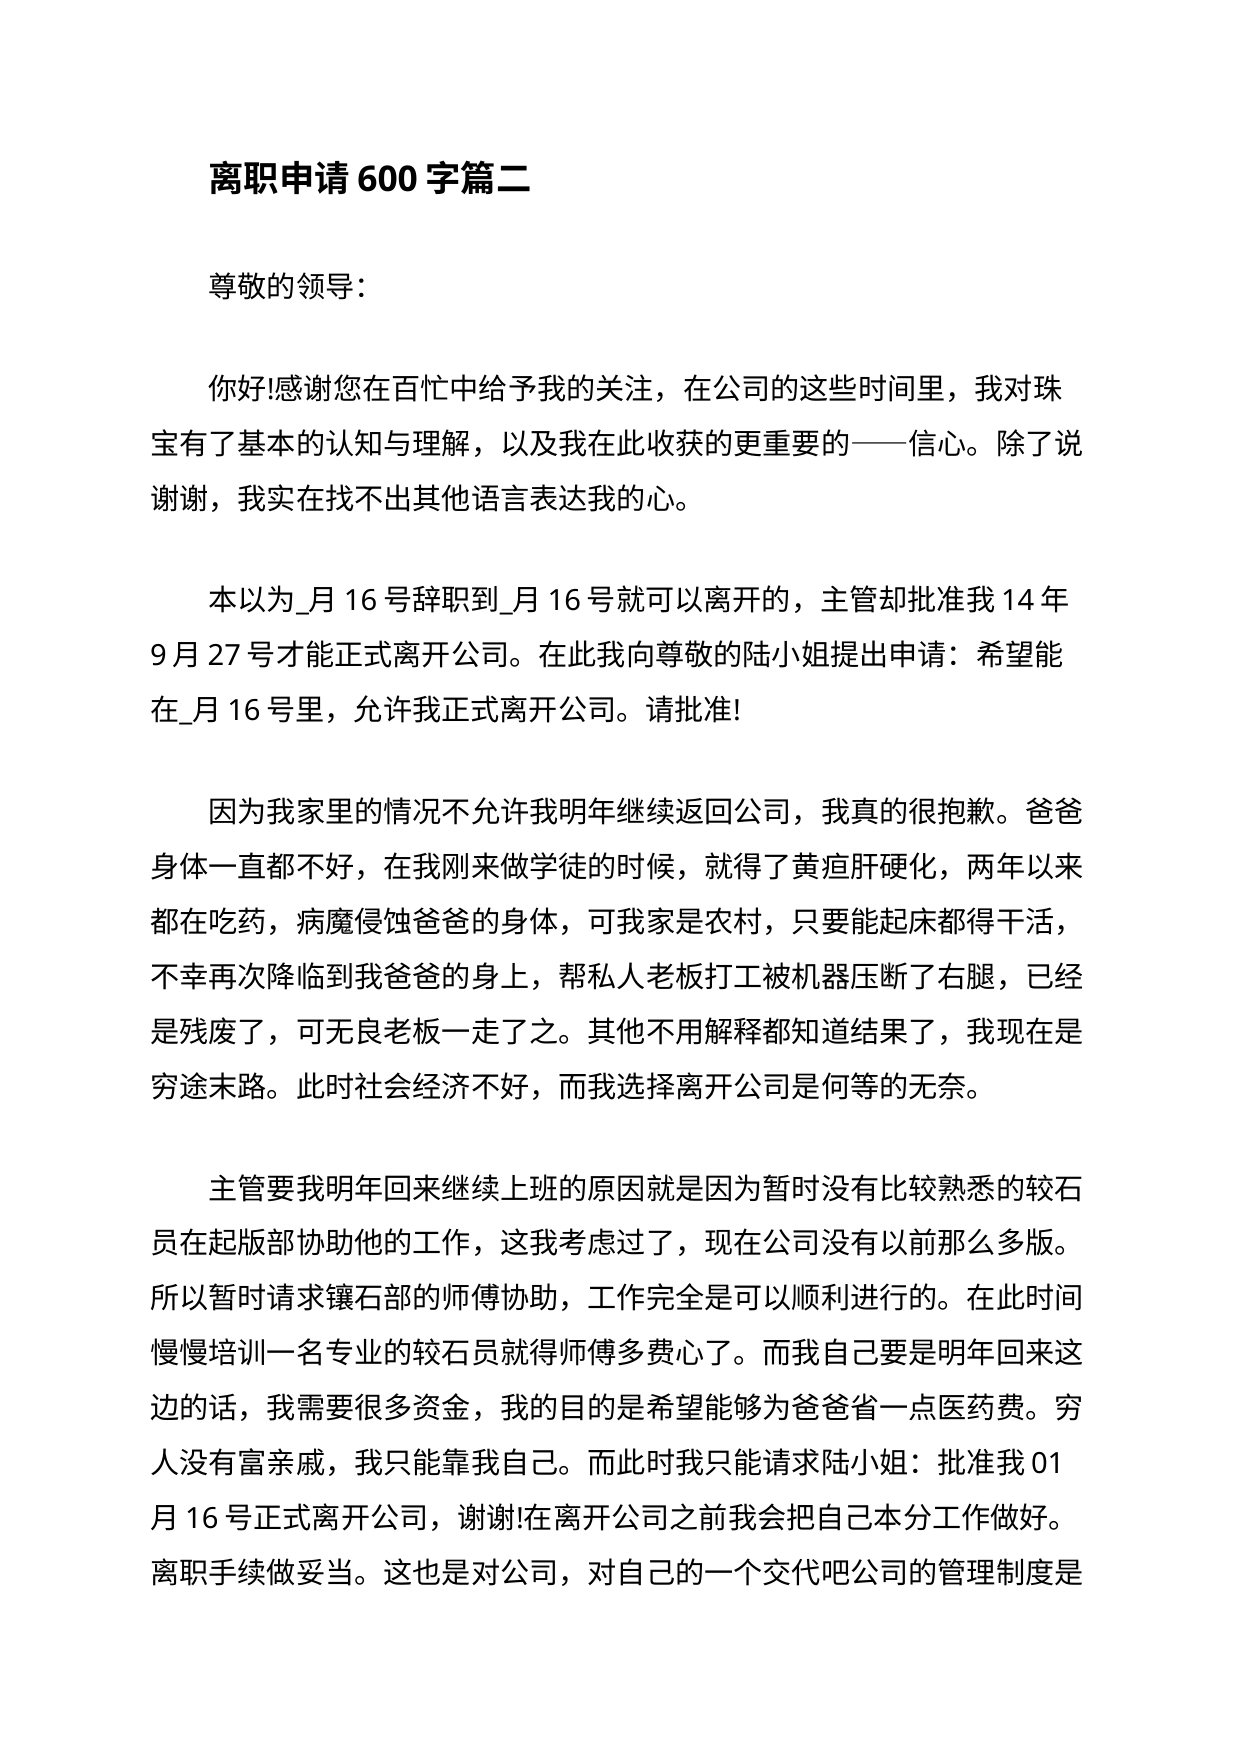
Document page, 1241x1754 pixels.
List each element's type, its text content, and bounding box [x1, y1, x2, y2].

text 尊敬的领导： [150, 263, 1090, 306]
text 离职申请600字篇二 [150, 150, 1090, 201]
text 你好!感谢您在百忙中给予我的关注，在公司的这些时间里，我对珠宝有了基本的认知与理解，以及我在此收获的更重要的——信心。除了说谢谢，我实在找不出其他语言表达我的心。 [150, 365, 1090, 517]
text 因为我家里的情况不允许我明年继续返回公司，我真的很抱歉。爸爸身体一直都不好，在我刚来做学徒的时候，就得了黄疸肝硬化，两年以来都在吃药，病魔侵蚀爸爸的身体，可我家是农村，只要能起床都得干活，不幸再次降临到我爸爸的身上，帮私人老板打工被机器压断了右腿，已经是残废了，可无良老板一走了之。其他不用解释都知道结果了，我现在是穷途末路。此时社会经济不好，而我选择离开公司是何等的无奈。 [150, 789, 1090, 1106]
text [150, 1165, 1090, 1592]
text 本以为_月16号辞职到_月16号就可以离开的，主管却批准我14年9月27号才能正式离开公司。在此我向尊敬的陆小姐提出申请：希望能在_月16号里，允许我正式离开公司。请批准! [150, 577, 1090, 729]
